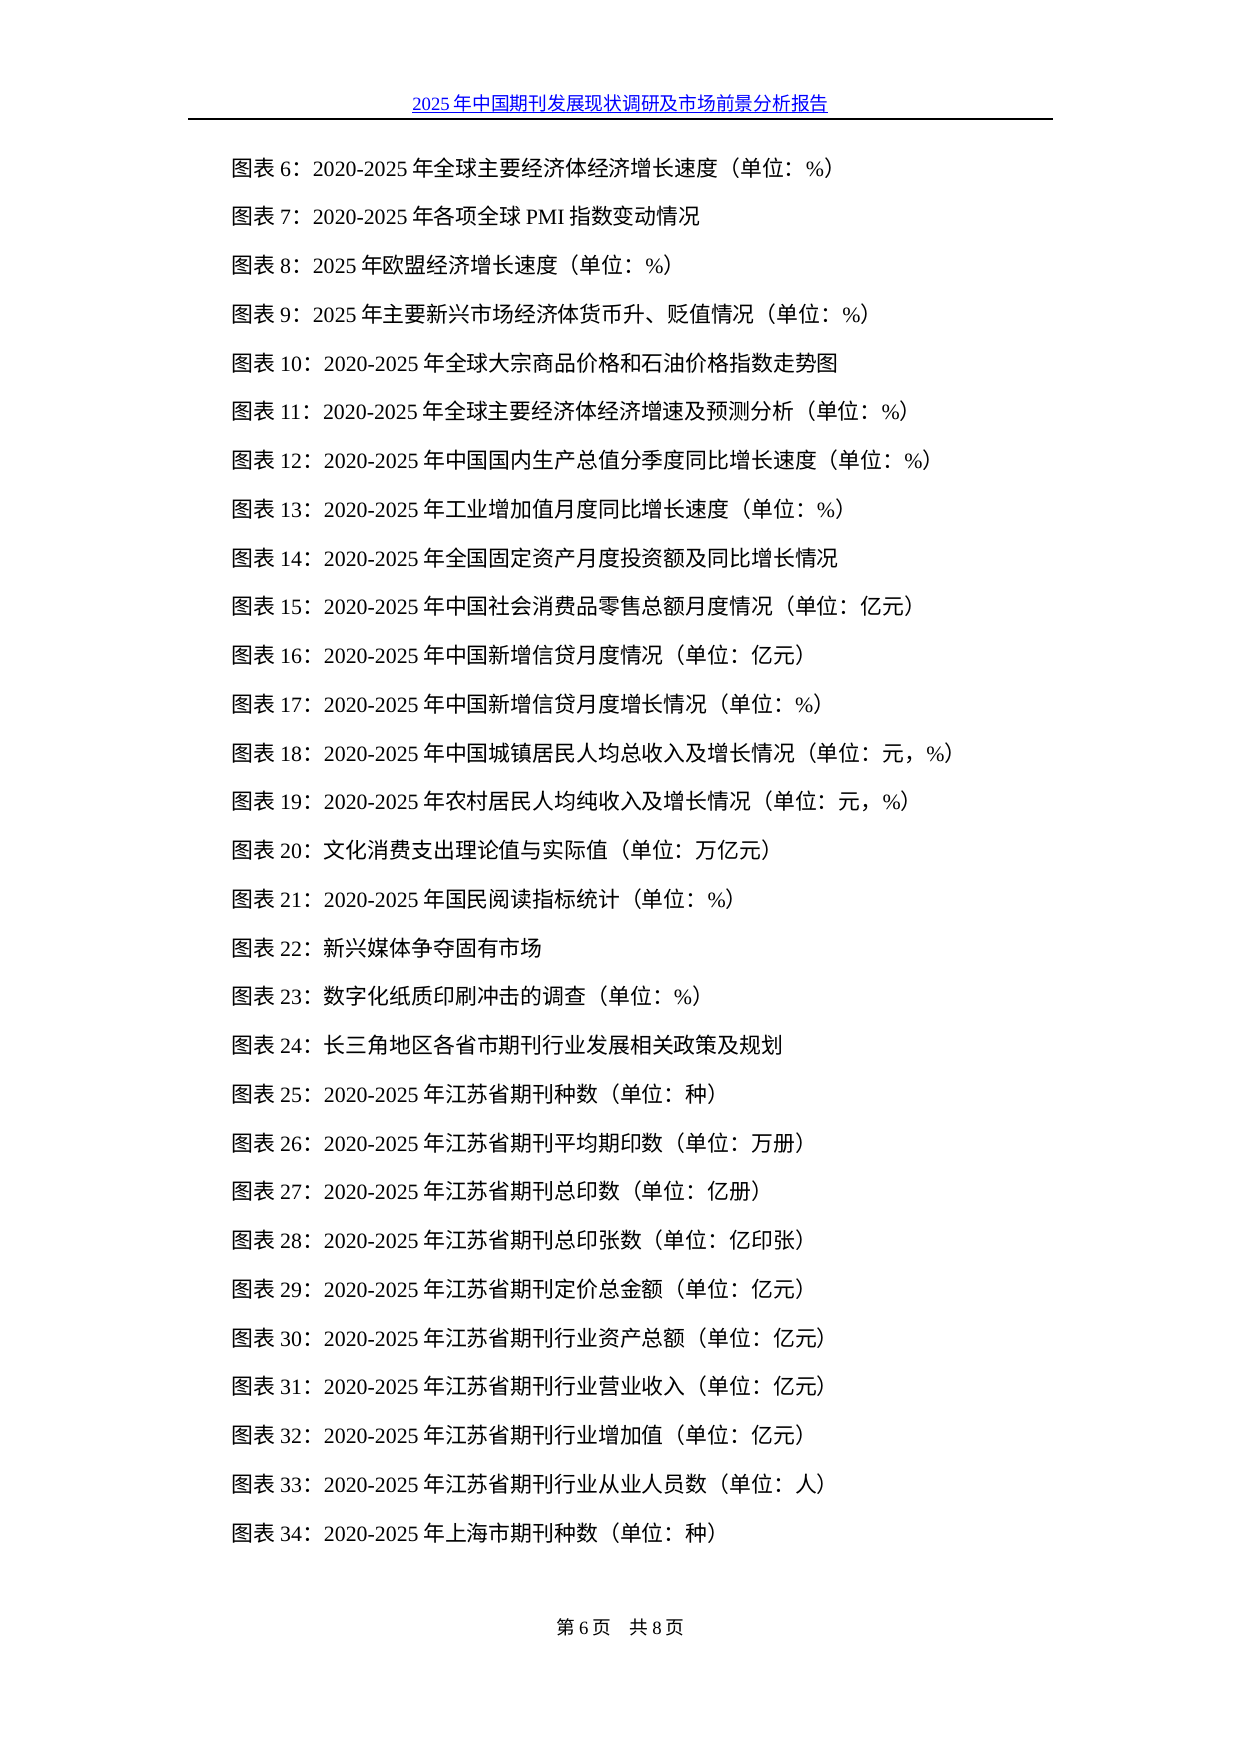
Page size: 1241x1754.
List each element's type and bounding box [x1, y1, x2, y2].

text [187, 150, 1053, 1548]
